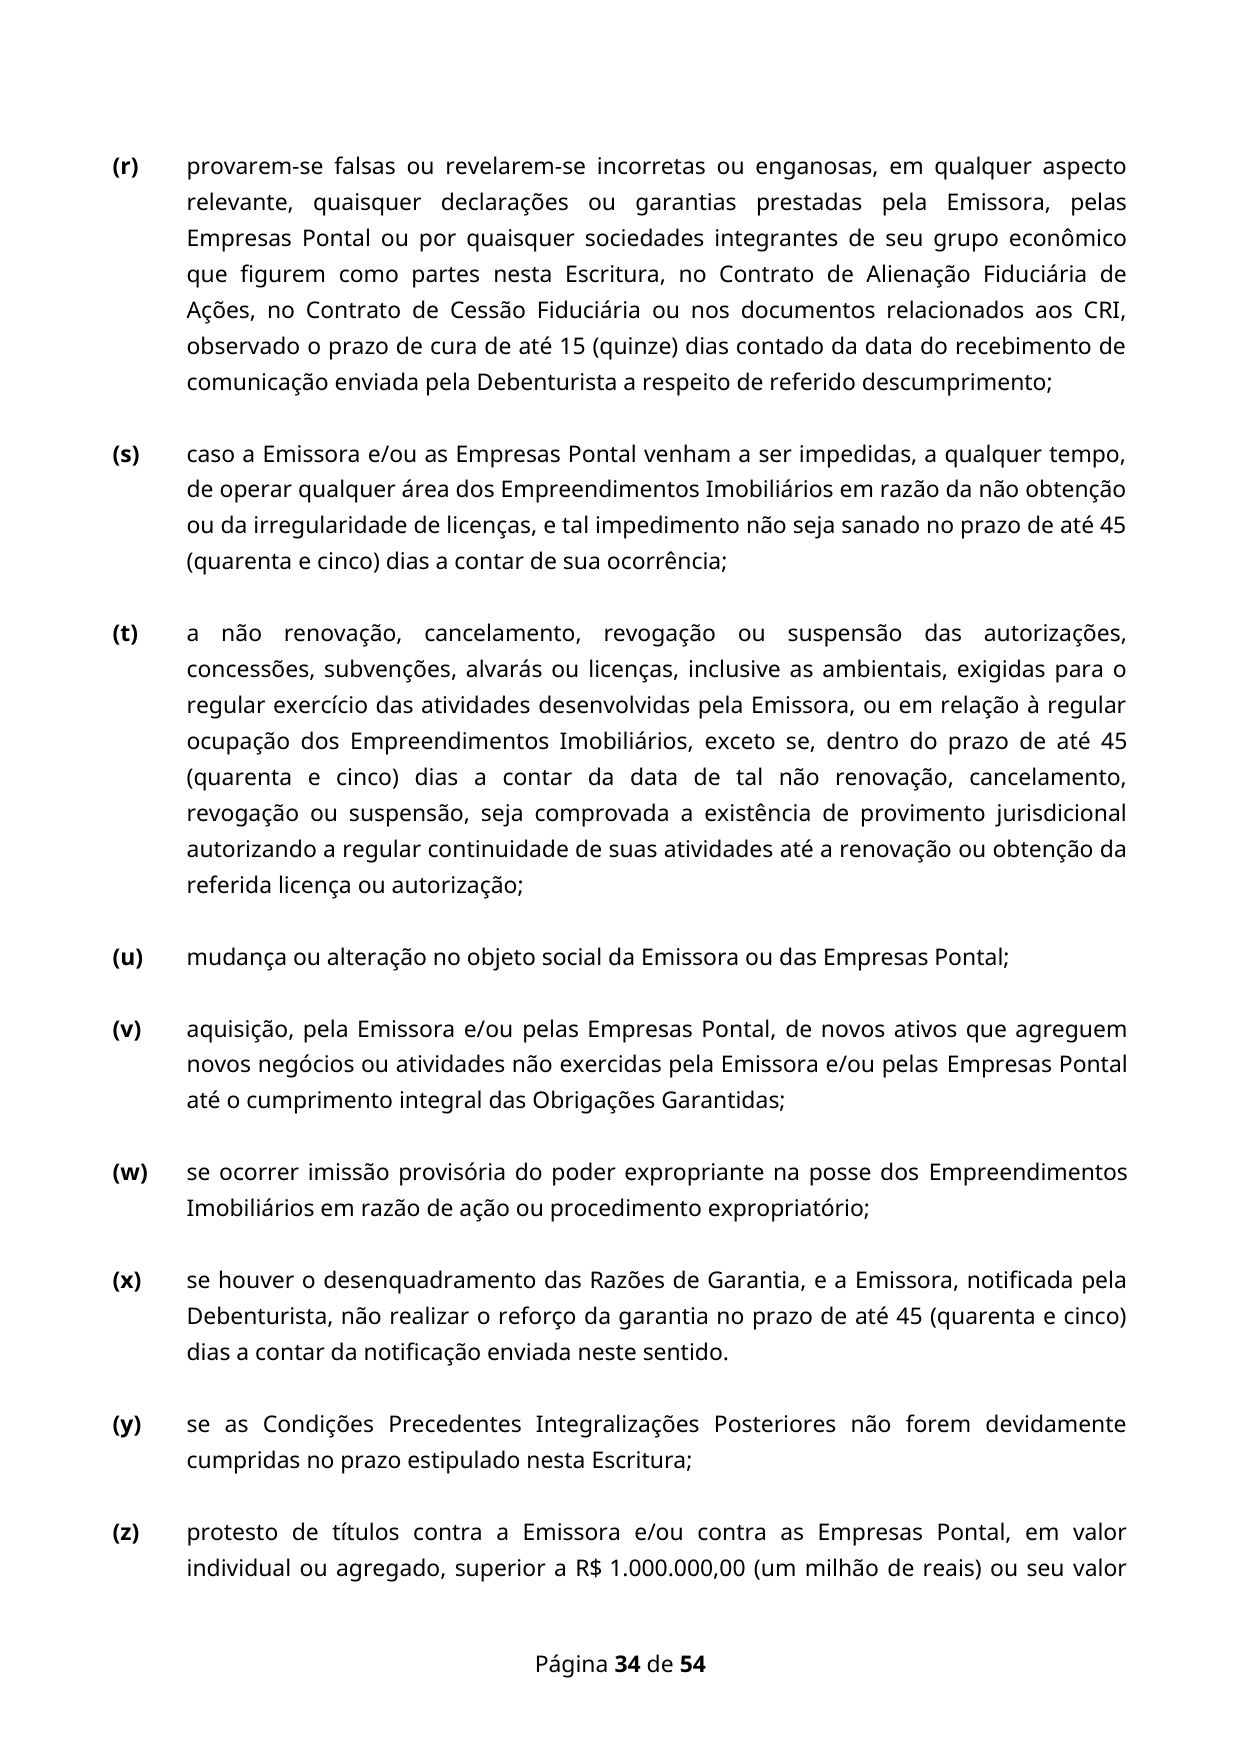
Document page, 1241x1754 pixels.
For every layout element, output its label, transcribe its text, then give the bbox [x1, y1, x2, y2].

list provarem-se falsas ou revelarem-se incorretas ou enganosas, em qualquer aspecto relevante, quaisquer declarações ou garantias prestadas pela Emissora, pelas Empresas Pontal ou por quaisquer sociedades integrantes de seu grupo econômico que figurem como partes nesta Escritura, no Contrato de Alienação Fiduciária de Ações, no Contrato de Cessão Fiduciária ou nos documentos relacionados aos CRI, observado o prazo de cura de até 15 (quinze) dias contado da data do recebimento de comunicação enviada pela Debenturista a respeito de referido descumprimento; [112, 150, 1128, 397]
list caso a Emissora e/ou as Empresas Pontal venham a ser impedidas, a qualquer tempo, de operar qualquer área dos Empreendimentos Imobiliários em razão da não obtenção ou da irregularidade de licenças, e tal impedimento não seja sanado no prazo de até 45 (quarenta e cinco) dias a contar de sua ocorrência; [112, 437, 1128, 577]
list se ocorrer imissão provisória do poder expropriante na posse dos Empreendimentos Imobiliários em razão de ação ou procedimento expropriatório; [112, 1156, 1128, 1223]
list a não renovação, cancelamento, revogação ou suspensão das autorizações, concessões, subvenções, alvarás ou licenças, inclusive as ambientais, exigidas para o regular exercício das atividades desenvolvidas pela Emissora, ou em relação à regular ocupação dos Empreendimentos Imobiliários, exceto se, dentro do prazo de até 45 (quarenta e cinco) dias a contar da data de tal não renovação, cancelamento, revogação ou suspensão, seja comprovada a existência de provimento jurisdicional autorizando a regular continuidade de suas atividades até a renovação ou obtenção da referida licença ou autorização; [112, 617, 1128, 900]
list se as Condições Precedentes Integralizações Posteriores não forem devidamente cumpridas no prazo estipulado nesta Escritura; [112, 1408, 1128, 1475]
list aquisição, pela Emissora e/ou pelas Empresas Pontal, de novos ativos que agreguem novos negócios ou atividades não exercidas pela Emissora e/ou pelas Empresas Pontal até o cumprimento integral das Obrigações Garantidas; [112, 1012, 1128, 1116]
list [112, 1516, 1128, 1583]
list mudança ou alteração no objeto social da Emissora ou das Empresas Pontal; [112, 941, 1128, 972]
list se houver o desenquadramento das Razões de Garantia, e a Emissora, notificada pela Debenturista, não realizar o reforço da garantia no prazo de até 45 (quarenta e cinco) dias a contar da notificação enviada neste sentido. [112, 1264, 1128, 1367]
